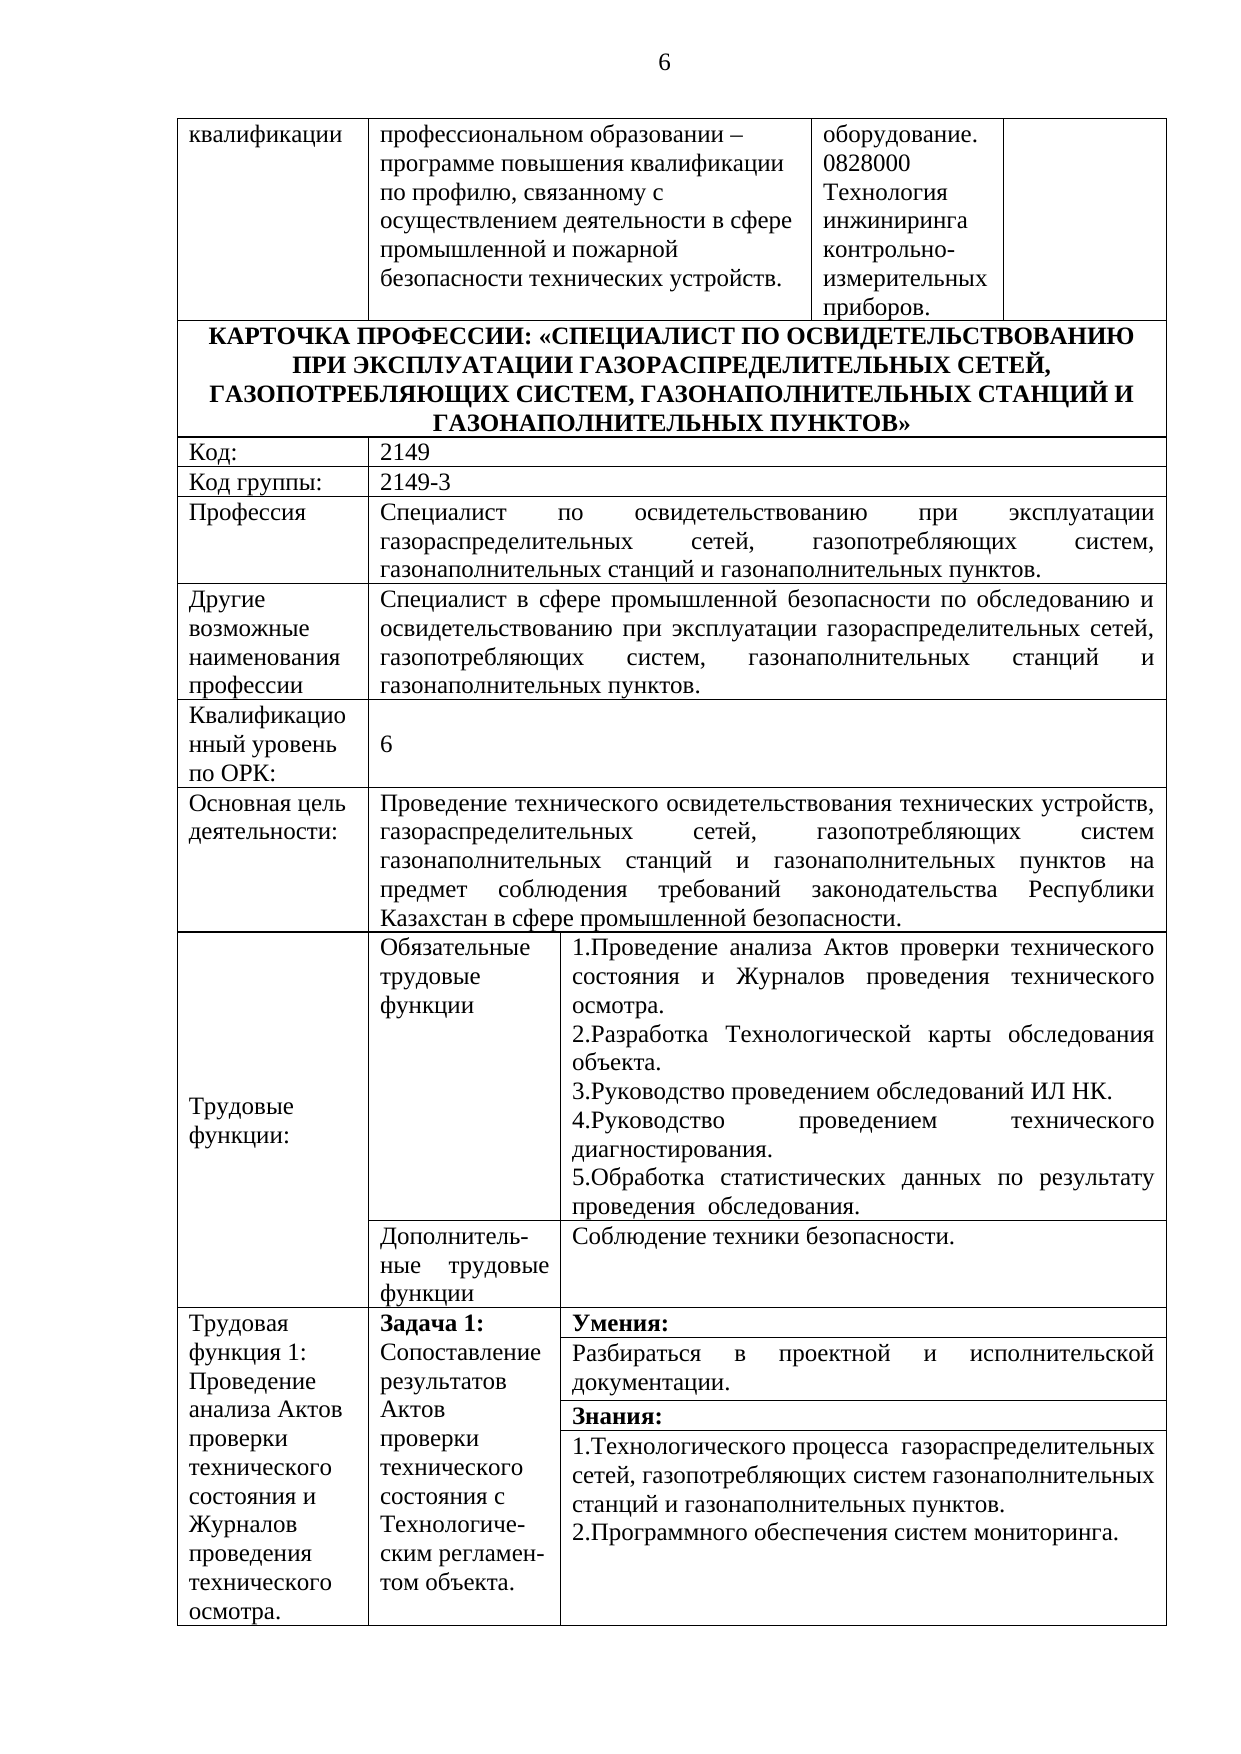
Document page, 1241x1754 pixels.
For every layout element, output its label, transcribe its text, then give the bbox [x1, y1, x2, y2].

table_cell Другие возможные наименования профессии [178, 584, 368, 699]
table_cell Дополнитель-ные трудовые функции [369, 1221, 560, 1307]
table_cell Трудовая функция 1: Проведение анализа Актов проверки технического состояния и Журналов проведения технического осмотра. [178, 1308, 368, 1624]
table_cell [812, 119, 1003, 320]
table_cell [369, 119, 811, 320]
table_cell Код: [178, 438, 368, 466]
table_cell Соблюдение техники безопасности. [561, 1221, 1166, 1307]
table_cell Квалификационный уровень по ОРК: [178, 700, 368, 787]
table_cell 2149 [369, 438, 1166, 466]
table_cell Трудовые функции: [178, 933, 368, 1307]
table_cell Разбираться в проектной и исполнительской документации. [561, 1338, 1166, 1400]
table_cell Специалист по освидетельствованию при эксплуатации газораспределительных сетей, газопотребляющих систем, газонаполнительных станций и газонаполнительных пунктов. [369, 497, 1166, 583]
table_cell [178, 119, 368, 320]
table_cell КАРТОЧКА ПРОФЕССИИ: «СПЕЦИАЛИСТ ПО ОСВИДЕТЕЛЬСТВОВАНИЮ ПРИ ЭКСПЛУАТАЦИИ ГАЗОРАСПРЕДЕЛИТЕЛЬНЫХ СЕТЕЙ, ГАЗОПОТРЕБЛЯЮЩИХ СИСТЕМ, ГАЗОНАПОЛНИТЕЛЬНЫХ СТАНЦИЙ И ГАЗОНАПОЛНИТЕЛЬНЫХ ПУНКТОВ» [178, 321, 1166, 436]
table_cell Обязательные трудовые функции [369, 933, 560, 1220]
table_cell Специалист в сфере промышленной безопасности по обследованию и освидетельствованию при эксплуатации газораспределительных сетей, газопотребляющих систем, газонаполнительных станций и газонаполнительных пунктов. [369, 584, 1166, 699]
table_cell Знания: [561, 1401, 1166, 1430]
table_cell Профессия [178, 497, 368, 583]
table_cell 1.Проведение анализа Актов проверки технического состояния и Журналов проведения технического осмотра. 2.Разработка Технологической карты обследования объекта. 3.Руководство проведением обследований ИЛ НК. 4.Руководство проведением технического диагностирования. 5.Обработка статистических данных по результату проведения обследования. [561, 933, 1166, 1220]
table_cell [1004, 119, 1166, 320]
table_cell Основная цель деятельности: [178, 788, 368, 931]
table_cell Код группы: [178, 467, 368, 496]
table_cell 1.Технологического процесса газораспределительных сетей, газопотребляющих систем газонаполнительных станций и газонаполнительных пунктов. 2.Программного обеспечения систем мониторинга. [561, 1431, 1166, 1624]
table_cell 2149-3 [369, 467, 1166, 496]
table_cell 6 [369, 700, 1166, 787]
table_cell Умения: [561, 1308, 1166, 1337]
table_cell Проведение технического освидетельствования технических устройств, газораспределительных сетей, газопотребляющих систем газонаполнительных станций и газонаполнительных пунктов на предмет соблюдения требований законодательства Республики Казахстан в сфере промышленной безопасности. [369, 788, 1166, 931]
table_cell Задача 1: Сопоставление результатов Актов проверки технического состояния с Технологиче-ским регламен-том объекта. [369, 1308, 560, 1624]
